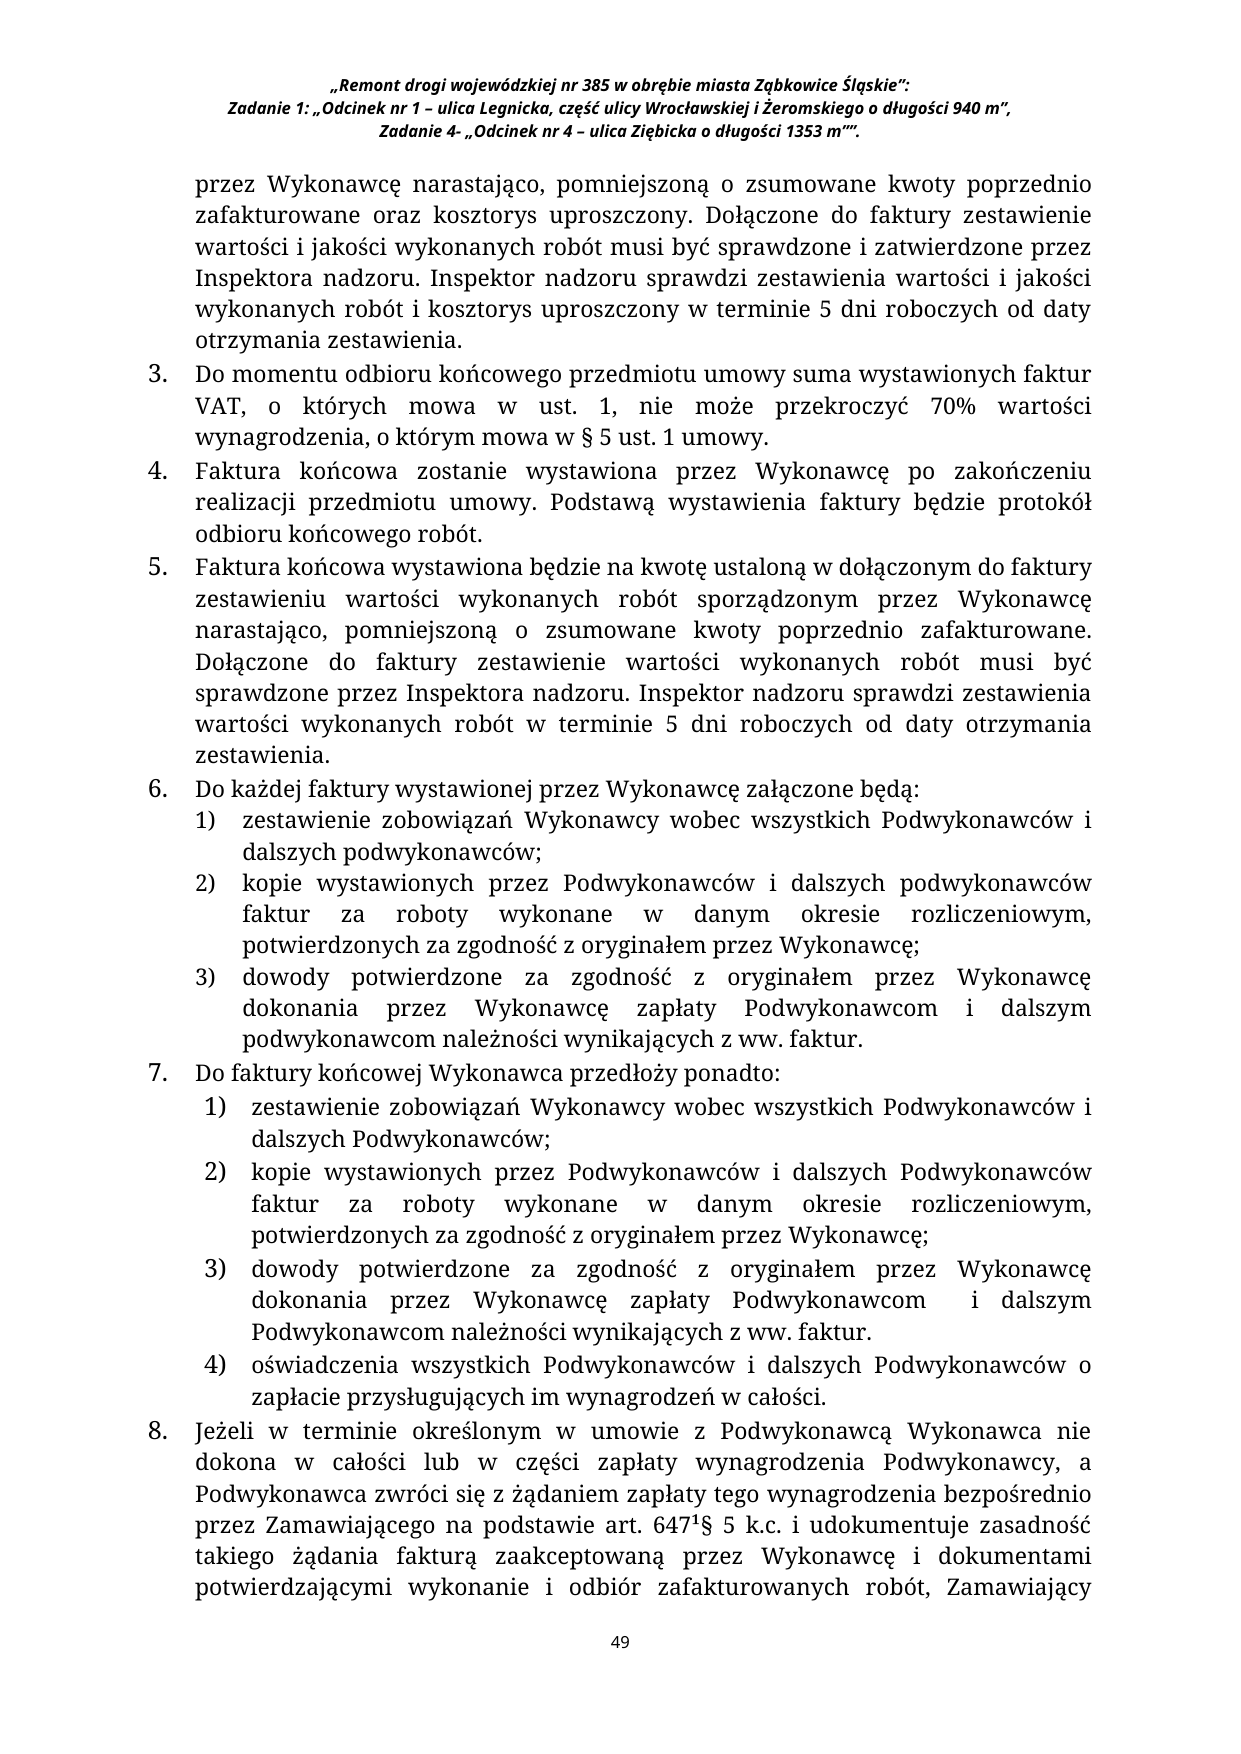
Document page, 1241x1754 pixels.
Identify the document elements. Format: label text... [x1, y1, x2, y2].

list oświadczenia wszystkich Podwykonawców i dalszych Podwykonawców o zapłacie przysługujących im wynagrodzeń w całości. [204, 1347, 1093, 1412]
list kopie wystawionych przez Podwykonawców i dalszych Podwykonawców faktur za roboty wykonane w danym okresie rozliczeniowym, potwierdzonych za zgodność z oryginałem przez Wykonawcę; [204, 1154, 1093, 1250]
list zestawienie zobowiązań Wykonawcy wobec wszystkich Podwykonawców i dalszych podwykonawców; [195, 804, 1093, 867]
list Do każdej faktury wystawionej przez Wykonawcę załączone będą: [148, 770, 1093, 804]
list zestawienie zobowiązań Wykonawcy wobec wszystkich Podwykonawców i dalszych Podwykonawców; [204, 1088, 1093, 1154]
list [148, 168, 1093, 356]
list Faktura końcowa wystawiona będzie na kwotę ustaloną w dołączonym do faktury zestawieniu wartości wykonanych robót sporządzonym przez Wykonawcę narastająco, pomniejszoną o zsumowane kwoty poprzednio zafakturowane. Dołączone do faktury zestawienie wartości wykonanych robót musi być sprawdzone przez Inspektora nadzoru. Inspektor nadzoru sprawdzi zestawienia wartości wykonanych robót w terminie 5 dni roboczych od daty otrzymania zestawienia. [148, 549, 1093, 770]
list dowody potwierdzone za zgodność z oryginałem przez Wykonawcę dokonania przez Wykonawcę zapłaty Podwykonawcom i dalszym podwykonawcom należności wynikających z ww. faktur. [195, 961, 1093, 1054]
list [148, 1412, 1093, 1603]
list Faktura końcowa zostanie wystawiona przez Wykonawcę po zakończeniu realizacji przedmiotu umowy. Podstawą wystawienia faktury będzie protokół odbioru końcowego robót. [148, 452, 1093, 549]
list kopie wystawionych przez Podwykonawców i dalszych podwykonawców faktur za roboty wykonane w danym okresie rozliczeniowym, potwierdzonych za zgodność z oryginałem przez Wykonawcę; [195, 867, 1093, 961]
list Do faktury końcowej Wykonawca przedłoży ponadto: [148, 1054, 1093, 1088]
list dowody potwierdzone za zgodność z oryginałem przez Wykonawcę dokonania przez Wykonawcę zapłaty Podwykonawcom i dalszym Podwykonawcom należności wynikających z ww. faktur. [204, 1250, 1093, 1347]
list Do momentu odbioru końcowego przedmiotu umowy suma wystawionych faktur VAT, o których mowa w ust. 1, nie może przekroczyć 70% wartości wynagrodzenia, o którym mowa w § 5 ust. 1 umowy. [148, 356, 1093, 452]
